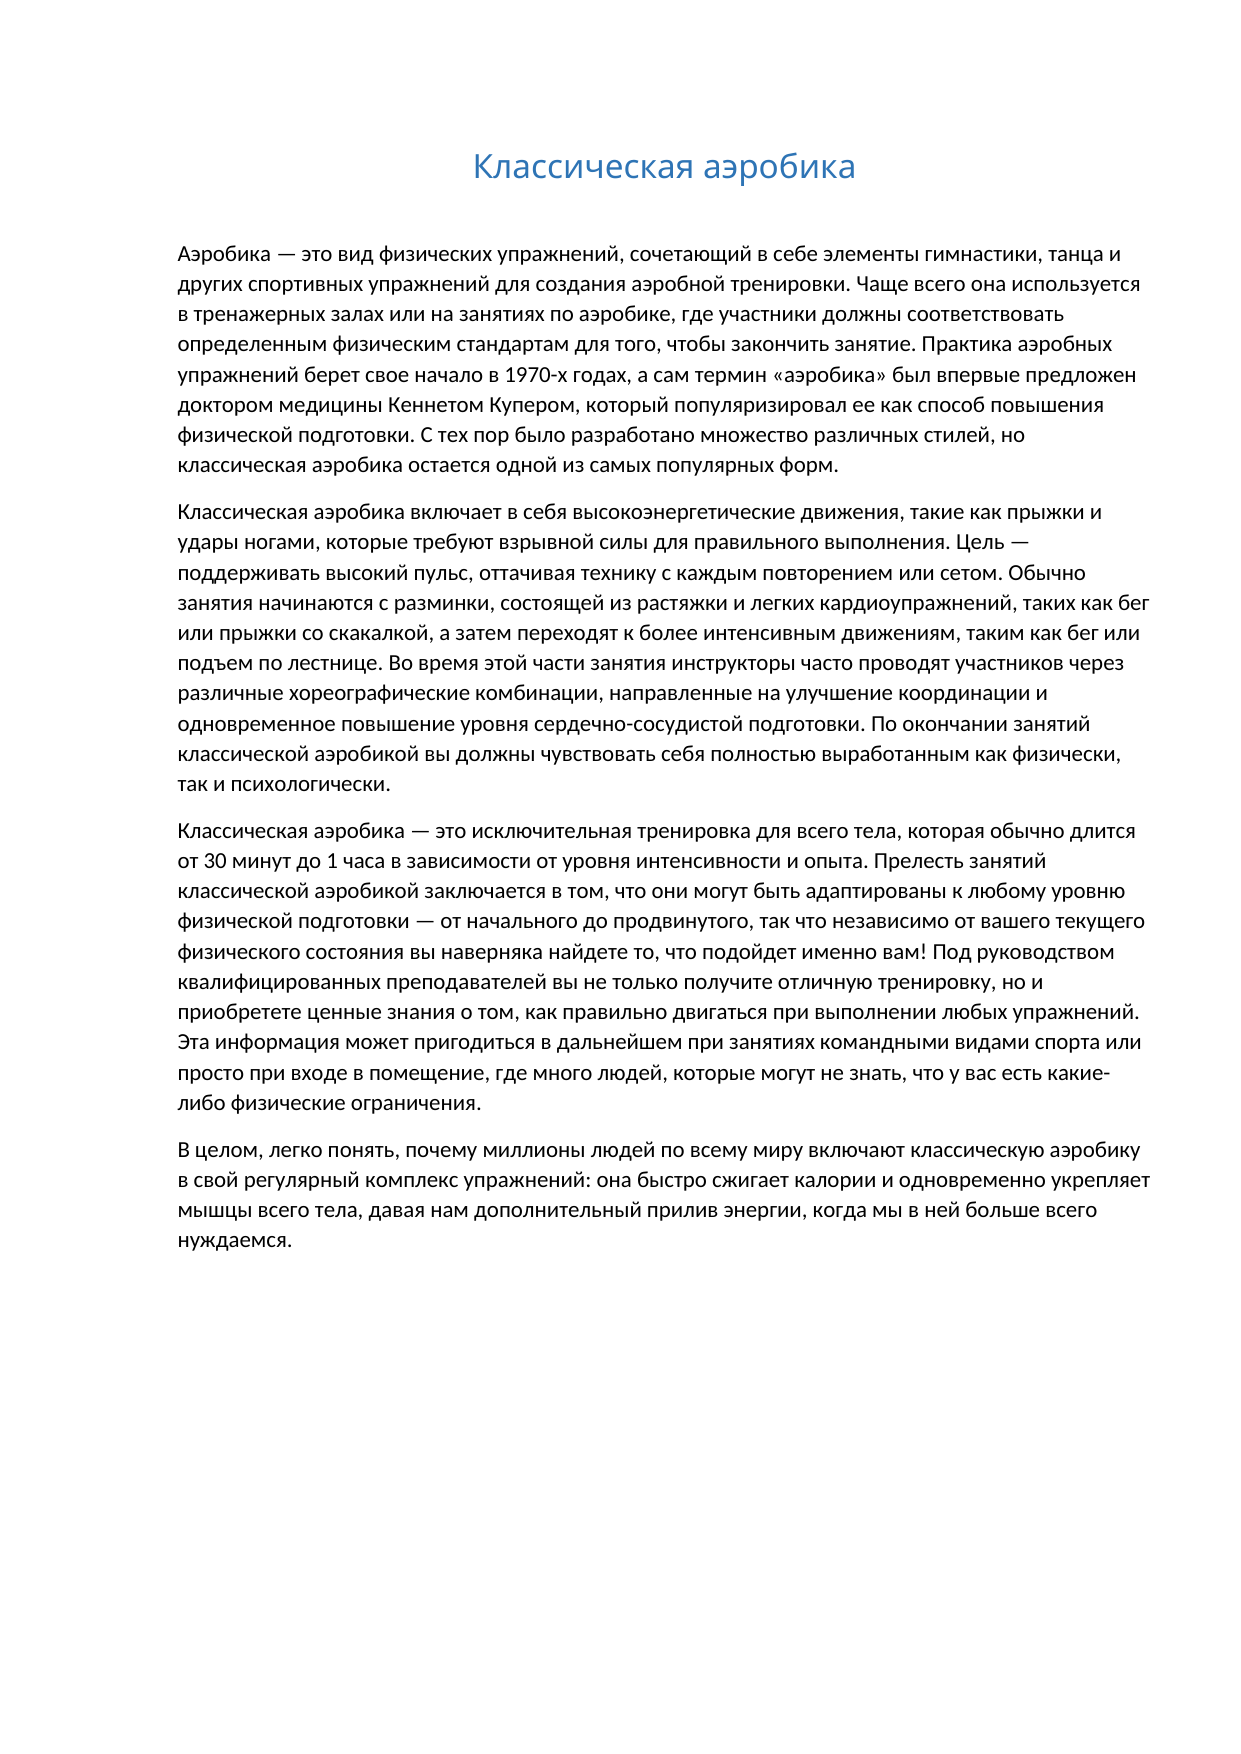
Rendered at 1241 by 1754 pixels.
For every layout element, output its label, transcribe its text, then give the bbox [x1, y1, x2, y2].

text Классическая аэробика — это исключительная тренировка для всего тела, которая обычно длится от 30 минут до 1 часа в зависимости от уровня интенсивности и опыта. Прелесть занятий классической аэробикой заключается в том, что они могут быть адаптированы к любому уровню физической подготовки — от начального до продвинутого, так что независимо от вашего текущего физического состояния вы наверняка найдете то, что подойдет именно вам! Под руководством квалифицированных преподавателей вы не только получите отличную тренировку, но и приобретете ценные знания о том, как правильно двигаться при выполнении любых упражнений. Эта информация может пригодиться в дальнейшем при занятиях командными видами спорта или просто при входе в помещение, где много людей, которые могут не знать, что у вас есть какие-либо физические ограничения. [177, 816, 1152, 1116]
text В целом, легко понять, почему миллионы людей по всему миру включают классическую аэробику в свой регулярный комплекс упражнений: она быстро сжигает калории и одновременно укрепляет мышцы всего тела, давая нам дополнительный прилив энергии, когда мы в ней больше всего нуждаемся. [177, 1135, 1152, 1253]
text Аэробика — это вид физических упражнений, сочетающий в себе элементы гимнастики, танца и других спортивных упражнений для создания аэробной тренировки. Чаще всего она используется в тренажерных залах или на занятиях по аэробике, где участники должны соответствовать определенным физическим стандартам для того, чтобы закончить занятие. Практика аэробных упражнений берет свое начало в 1970-х годах, а сам термин «аэробика» был впервые предложен доктором медицины Кеннетом Купером, который популяризировал ее как способ повышения физической подготовки. С тех пор было разработано множество различных стилей, но классическая аэробика остается одной из самых популярных форм. [177, 239, 1152, 478]
subtitle Классическая аэробика [177, 143, 1152, 188]
text Классическая аэробика включает в себя высокоэнергетические движения, такие как прыжки и удары ногами, которые требуют взрывной силы для правильного выполнения. Цель — поддерживать высокий пульс, оттачивая технику с каждым повторением или сетом. Обычно занятия начинаются с разминки, состоящей из растяжки и легких кардиоупражнений, таких как бег или прыжки со скакалкой, а затем переходят к более интенсивным движениям, таким как бег или подъем по лестнице. Во время этой части занятия инструкторы часто проводят участников через различные хореографические комбинации, направленные на улучшение координации и одновременное повышение уровня сердечно-сосудистой подготовки. По окончании занятий классической аэробикой вы должны чувствовать себя полностью выработанным как физически, так и психологически. [177, 497, 1152, 797]
